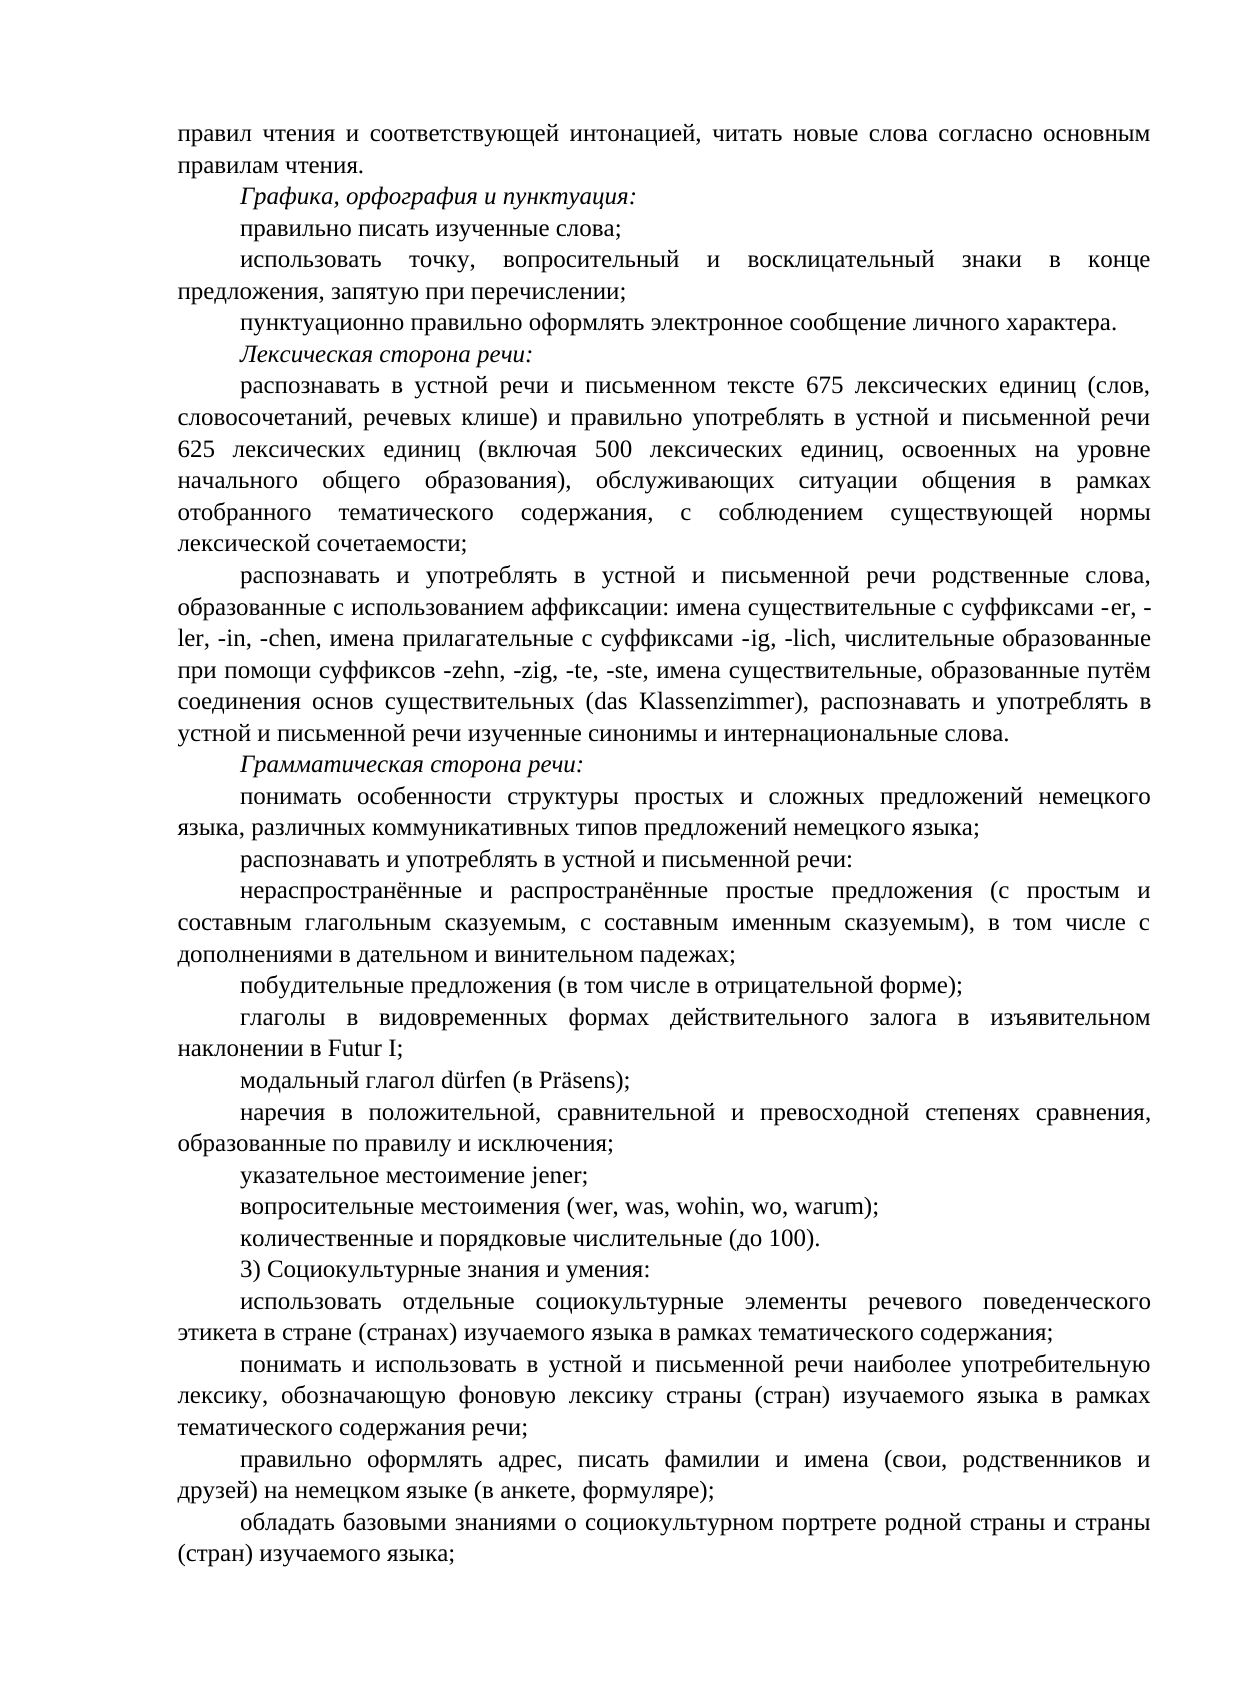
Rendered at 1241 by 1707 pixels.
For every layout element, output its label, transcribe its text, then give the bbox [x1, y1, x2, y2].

text правильно писать изученные слова; [177, 213, 1152, 242]
text пунктуационно правильно оформлять электронное сообщение личного характера. [177, 307, 1152, 336]
text количественные и порядковые числительные (до 100). [177, 1223, 1152, 1252]
text нераспространённые и распространённые простые предложения (с простым и составным глагольным сказуемым, с составным именным сказуемым), в том числе с дополнениями в дательном и винительном падежах; [177, 876, 1152, 967]
text обладать базовыми знаниями о социокультурном портрете родной страны и страны (стран) изучаемого языка; [177, 1507, 1152, 1567]
text понимать и использовать в устной и письменной речи наиболее употребительную лексику, обозначающую фоновую лексику страны (стран) изучаемого языка в рамках тематического содержания речи; [177, 1349, 1152, 1441]
text Лексическая сторона речи: [177, 339, 1152, 368]
text 3) Социокультурные знания и умения: [177, 1254, 1152, 1283]
text вопросительные местоимения (wer, was, wohin, wo, warum); [177, 1191, 1152, 1220]
text использовать отдельные социокультурные элементы речевого поведенческого этикета в стране (странах) изучаемого языка в рамках тематического содержания; [177, 1286, 1152, 1346]
text распознавать и употреблять в устной и письменной речи: [177, 844, 1152, 873]
text Графика, орфография и пунктуация: [177, 181, 1152, 210]
text правильно оформлять адрес, писать фамилии и имена (свои, родственников и друзей) на немецком языке (в анкете, формуляре); [177, 1444, 1152, 1504]
text побудительные предложения (в том числе в отрицательной форме); [177, 970, 1152, 999]
text глаголы в видовременных формах действительного залога в изъявительном наклонении в Futur I; [177, 1002, 1152, 1062]
text Грамматическая сторона речи: [177, 749, 1152, 778]
text использовать точку, вопросительный и восклицательный знаки в конце предложения, запятую при перечислении; [177, 244, 1152, 305]
text указательное местоимение jener; [177, 1160, 1152, 1188]
text понимать особенности структуры простых и сложных предложений немецкого языка, различных коммуникативных типов предложений немецкого языка; [177, 781, 1152, 841]
text распознавать в устной речи и письменном тексте 675 лексических единиц (слов, словосочетаний, речевых клише) и правильно употреблять в устной и письменной речи 625 лексических единиц (включая 500 лексических единиц, освоенных на уровне начального общего образования), обслуживающих ситуации общения в рамках отобранного тематического содержания, с соблюдением существующей нормы лексической сочетаемости; [177, 371, 1152, 557]
text распознавать и употреблять в устной и письменной речи родственные слова, образованные с использованием аффиксации: имена существительные с суффиксами -er, -ler, -in, -chen, имена прилагательные с суффиксами -ig, -lich, числительные образованные при помощи суффиксов -zehn, -zig, -te, -ste, имена существительные, образованные путём соединения основ существительных (das Klassenzimmer), распознавать и употреблять в устной и письменной речи изученные синонимы и интернациональные слова. [177, 560, 1152, 747]
text наречия в положительной, сравнительной и превосходной степенях сравнения, образованные по правилу и исключения; [177, 1097, 1152, 1157]
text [177, 118, 1152, 178]
text модальный глагол dürfen (в Präsens); [177, 1065, 1152, 1094]
